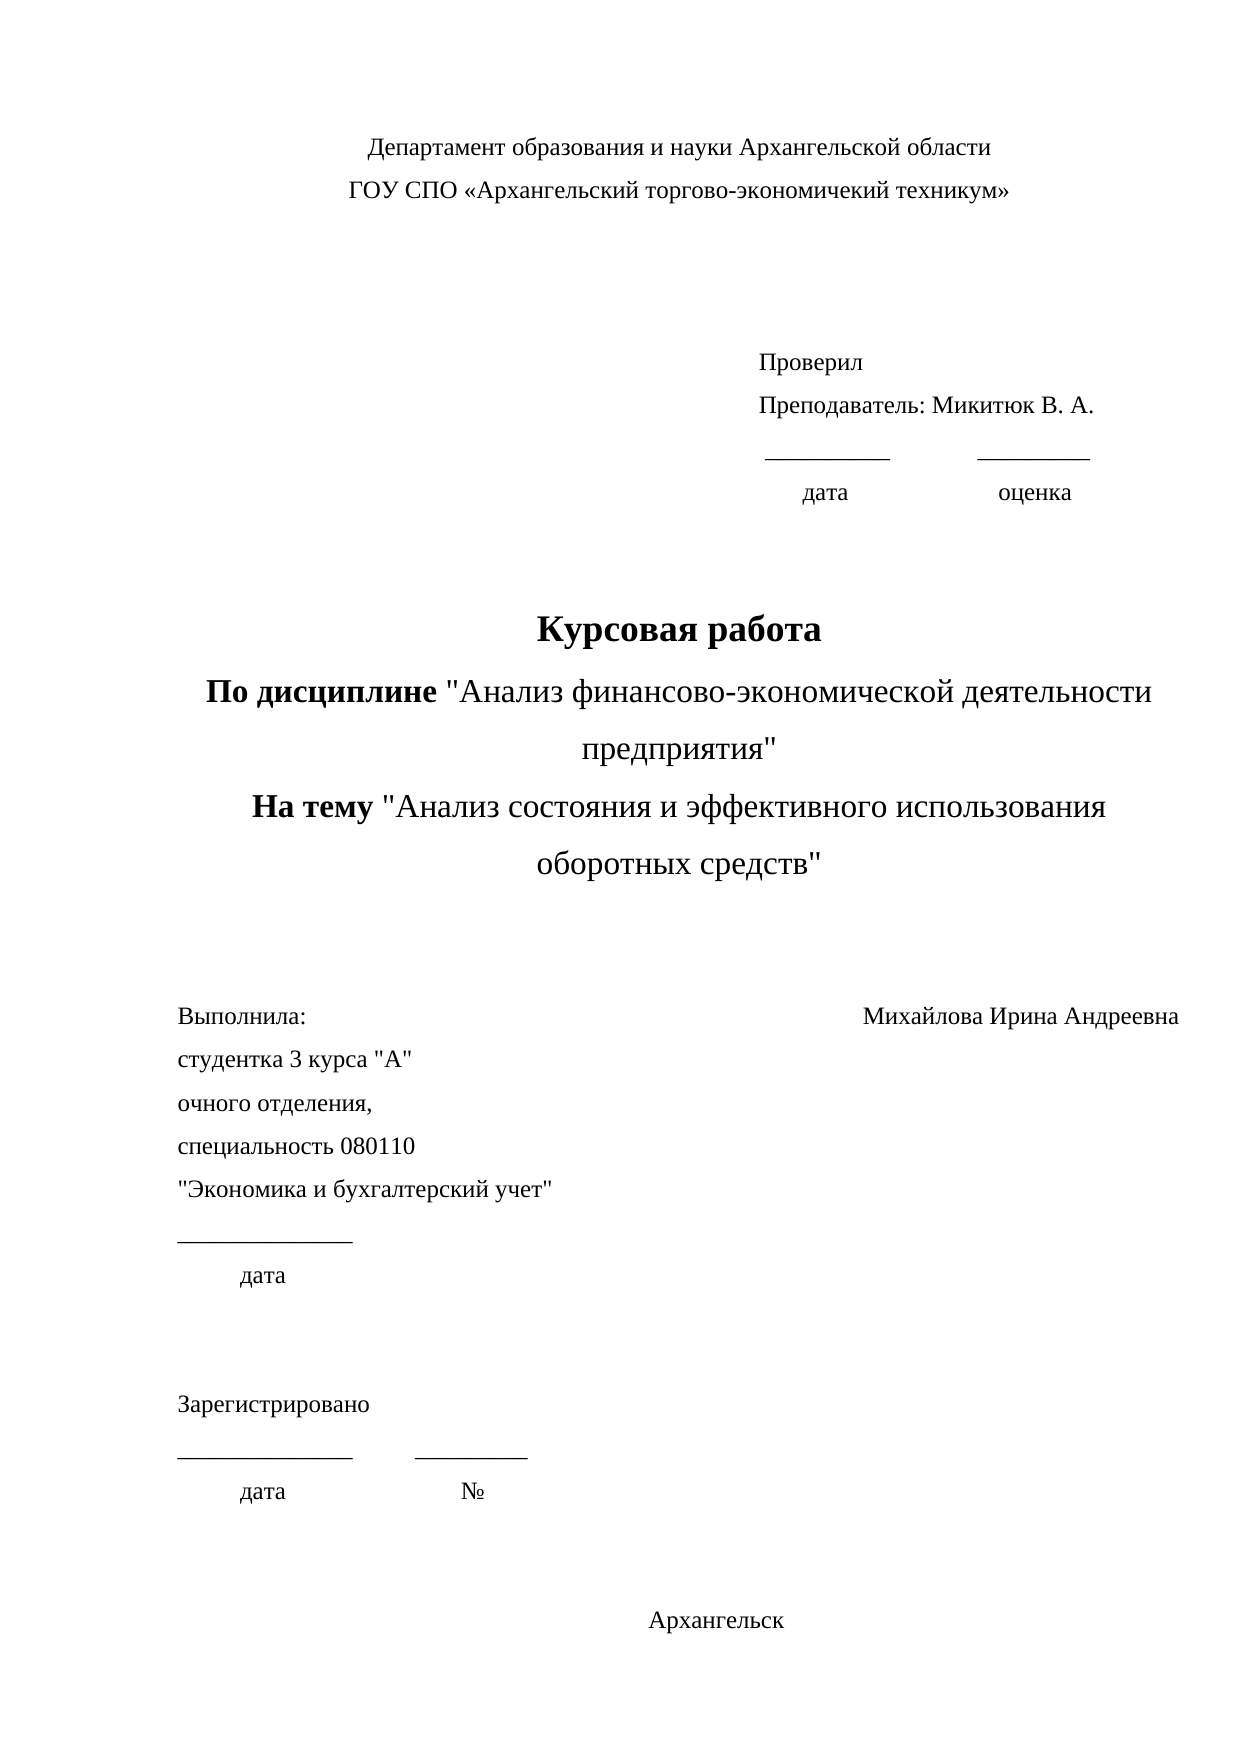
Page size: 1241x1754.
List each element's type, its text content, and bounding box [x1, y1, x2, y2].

text студентка 3 курса "А" [177, 1044, 1181, 1073]
text специальность 080110 [177, 1131, 1181, 1159]
text ______________ [177, 1217, 1181, 1246]
text Департамент образования и науки Архангельской области [177, 132, 1181, 161]
text Преподаватель: Микитюк В. А. [177, 391, 1181, 419]
text Зарегистрировано [177, 1389, 1181, 1418]
text На тему "Анализ состояния и эффективного использования оборотных средств" [177, 786, 1181, 882]
text Архангельск [177, 1605, 1181, 1634]
text Проверил [177, 347, 1181, 376]
text ______________ _________ [177, 1433, 1181, 1461]
text "Экономика и бухгалтерский учет" [177, 1174, 1181, 1203]
text дата [177, 1260, 1181, 1289]
text Выполнила: Михайлова Ирина Андреевна [177, 1001, 1181, 1030]
text дата оценка [177, 477, 1181, 506]
subtitle Курсовая работа [177, 606, 1181, 649]
text ГОУ СПО «Архангельский торгово-экономичекий техникум» [177, 175, 1181, 204]
text По дисциплине "Анализ финансово-экономической деятельности предприятия" [177, 671, 1181, 767]
text __________ _________ [177, 434, 1181, 462]
text дата № [177, 1476, 1181, 1504]
text очного отделения, [177, 1088, 1181, 1116]
